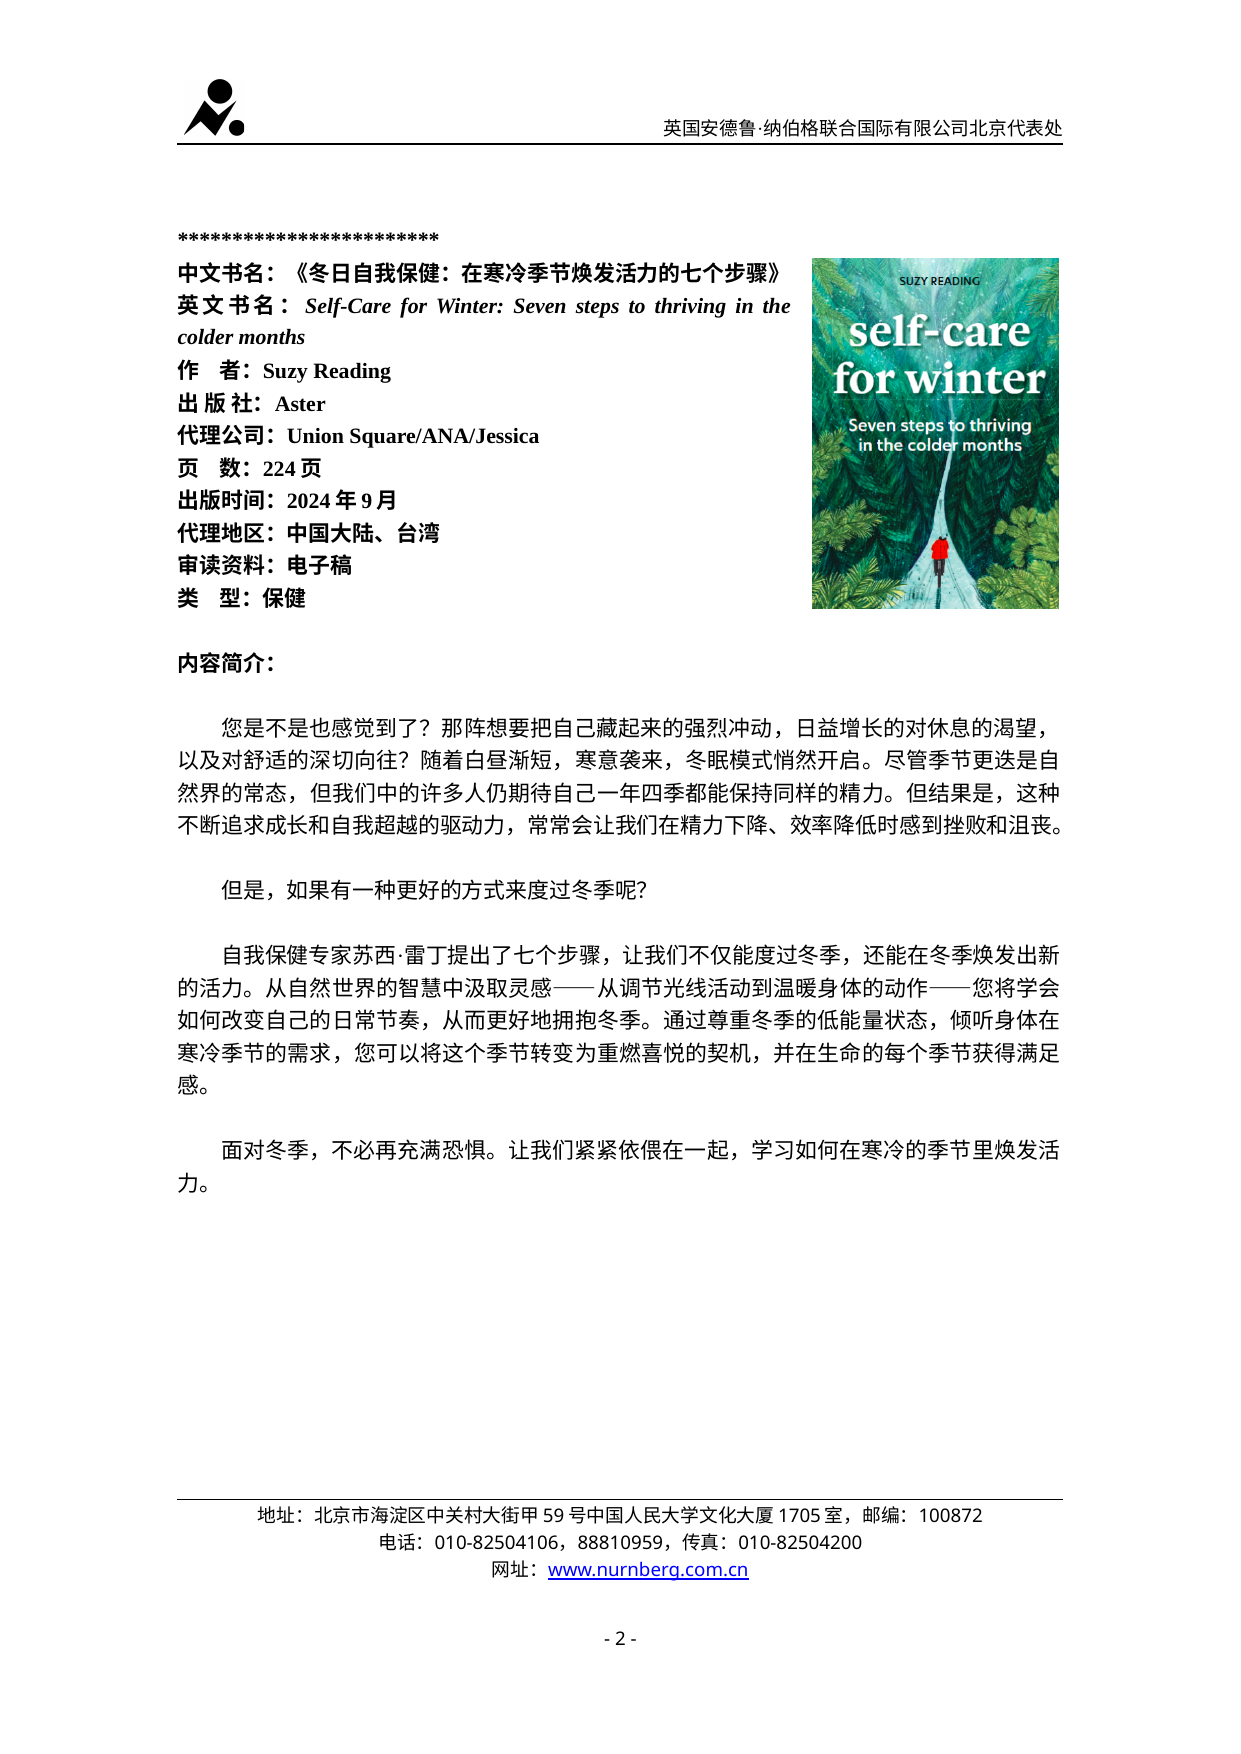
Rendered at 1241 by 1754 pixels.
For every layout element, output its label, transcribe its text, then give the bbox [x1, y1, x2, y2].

text 中文书名：《冬日自我保健：在寒冷季节焕发活力的七个步骤》 [177, 255, 1063, 288]
text 作 者：Suzy Reading [177, 353, 812, 385]
picture [812, 258, 1059, 609]
text 类 型：保健 [177, 580, 1063, 613]
text 代理地区：中国大陆、台湾 [177, 515, 812, 548]
text 英文书名：Self-Care for Winter: Seven steps to thriving in the colder months [177, 288, 812, 353]
picture [183, 79, 245, 136]
text 页 数：224页 [177, 450, 812, 483]
text 但是，如果有一种更好的方式来度过冬季呢？ [177, 873, 1063, 905]
text 审读资料：电子稿 [177, 548, 812, 580]
text ************************ [177, 223, 1063, 255]
text 代理公司：Union Square/ANA/Jessica [177, 418, 812, 450]
text 内容简介： [177, 645, 1063, 678]
text 自我保健专家苏西·雷丁提出了七个步骤，让我们不仅能度过冬季，还能在冬季焕发出新的活力。从自然世界的智慧中汲取灵感——从调节光线活动到温暖身体的动作——您将学会如何改变自己的日常节奏，从而更好地拥抱冬季。通过尊重冬季的低能量状态，倾听身体在寒冷季节的需求，您可以将这个季节转变为重燃喜悦的契机，并在生命的每个季节获得满足感。 [177, 938, 1063, 1100]
text 面对冬季，不必再充满恐惧。让我们紧紧依偎在一起，学习如何在寒冷的季节里焕发活力。 [177, 1133, 1063, 1198]
text 您是不是也感觉到了？那阵想要把自己藏起来的强烈冲动，日益增长的对休息的渴望，以及对舒适的深切向往？随着白昼渐短，寒意袭来，冬眠模式悄然开启。尽管季节更迭是自然界的常态，但我们中的许多人仍期待自己一年四季都能保持同样的精力。但结果是，这种不断追求成长和自我超越的驱动力，常常会让我们在精力下降、效率降低时感到挫败和沮丧。 [177, 710, 1063, 840]
text 出 版 社：Aster [177, 385, 812, 418]
text 出版时间：2024年9月 [177, 483, 812, 515]
